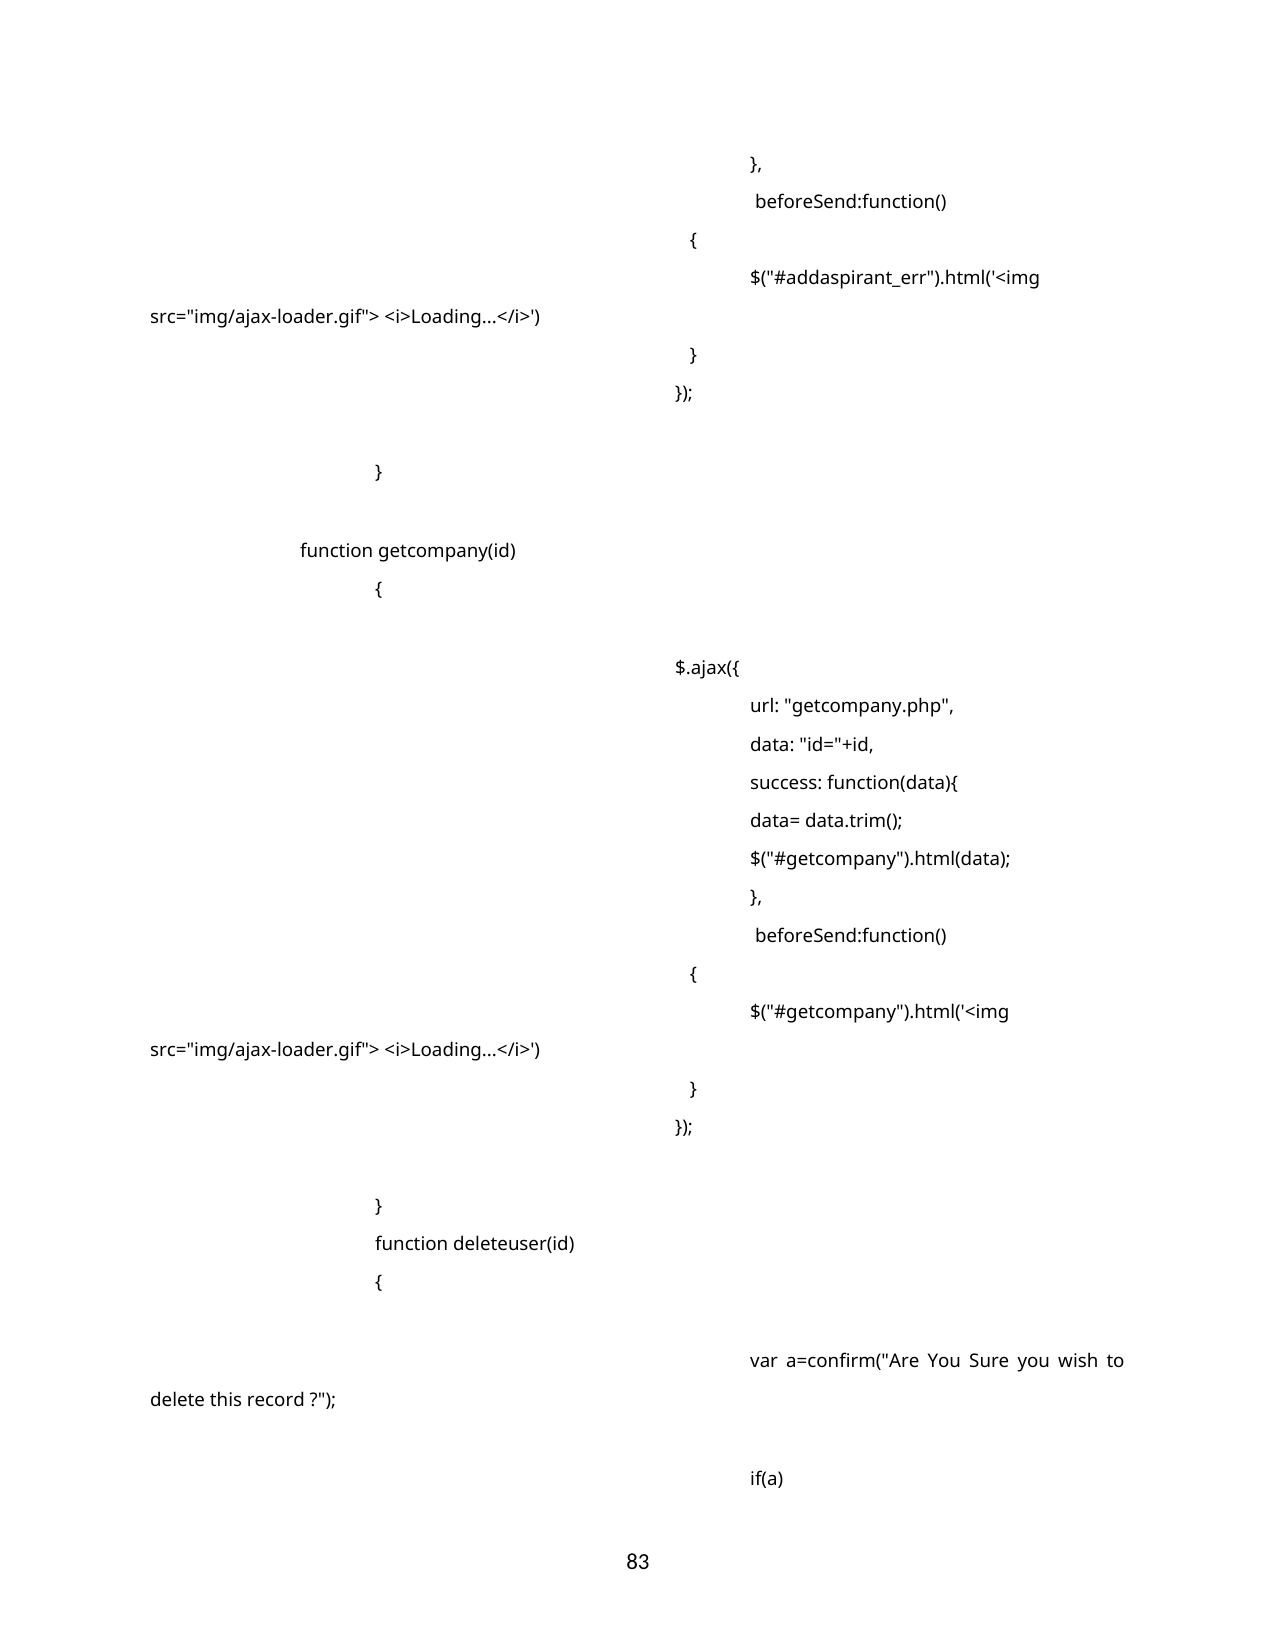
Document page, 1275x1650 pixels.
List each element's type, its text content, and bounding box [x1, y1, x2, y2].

text function getcompany(id) [150, 537, 1125, 563]
text data: "id="+id, [150, 731, 1125, 756]
text } [150, 458, 1125, 484]
text $.ajax({ [150, 654, 1125, 680]
text $("#addaspirant_err").html('<img src="img/ajax-loader.gif"> <i>Loading...</i>') [150, 265, 1125, 328]
text success: function(data){ [150, 769, 1125, 795]
text $("#getcompany").html(data); [150, 846, 1125, 871]
text } [150, 1192, 1125, 1218]
text beforeSend:function() [150, 188, 1125, 214]
text if(a) [150, 1465, 1125, 1490]
text data= data.trim(); [150, 807, 1125, 833]
text var a=confirm("Are You Sure you wish to delete this record ?"); [150, 1348, 1125, 1411]
text } [150, 1075, 1125, 1101]
text { [150, 576, 1125, 601]
text beforeSend:function() [150, 922, 1125, 948]
text url: "getcompany.php", [150, 693, 1125, 718]
text function deleteuser(id) [150, 1230, 1125, 1256]
text { [150, 960, 1125, 986]
text } [150, 341, 1125, 367]
text { [150, 226, 1125, 252]
text }, [150, 150, 1125, 176]
text $("#getcompany").html('<img src="img/ajax-loader.gif"> <i>Loading...</i>') [150, 998, 1125, 1062]
text { [150, 1269, 1125, 1294]
text }); [150, 379, 1125, 405]
text }); [150, 1113, 1125, 1139]
text }, [150, 884, 1125, 909]
